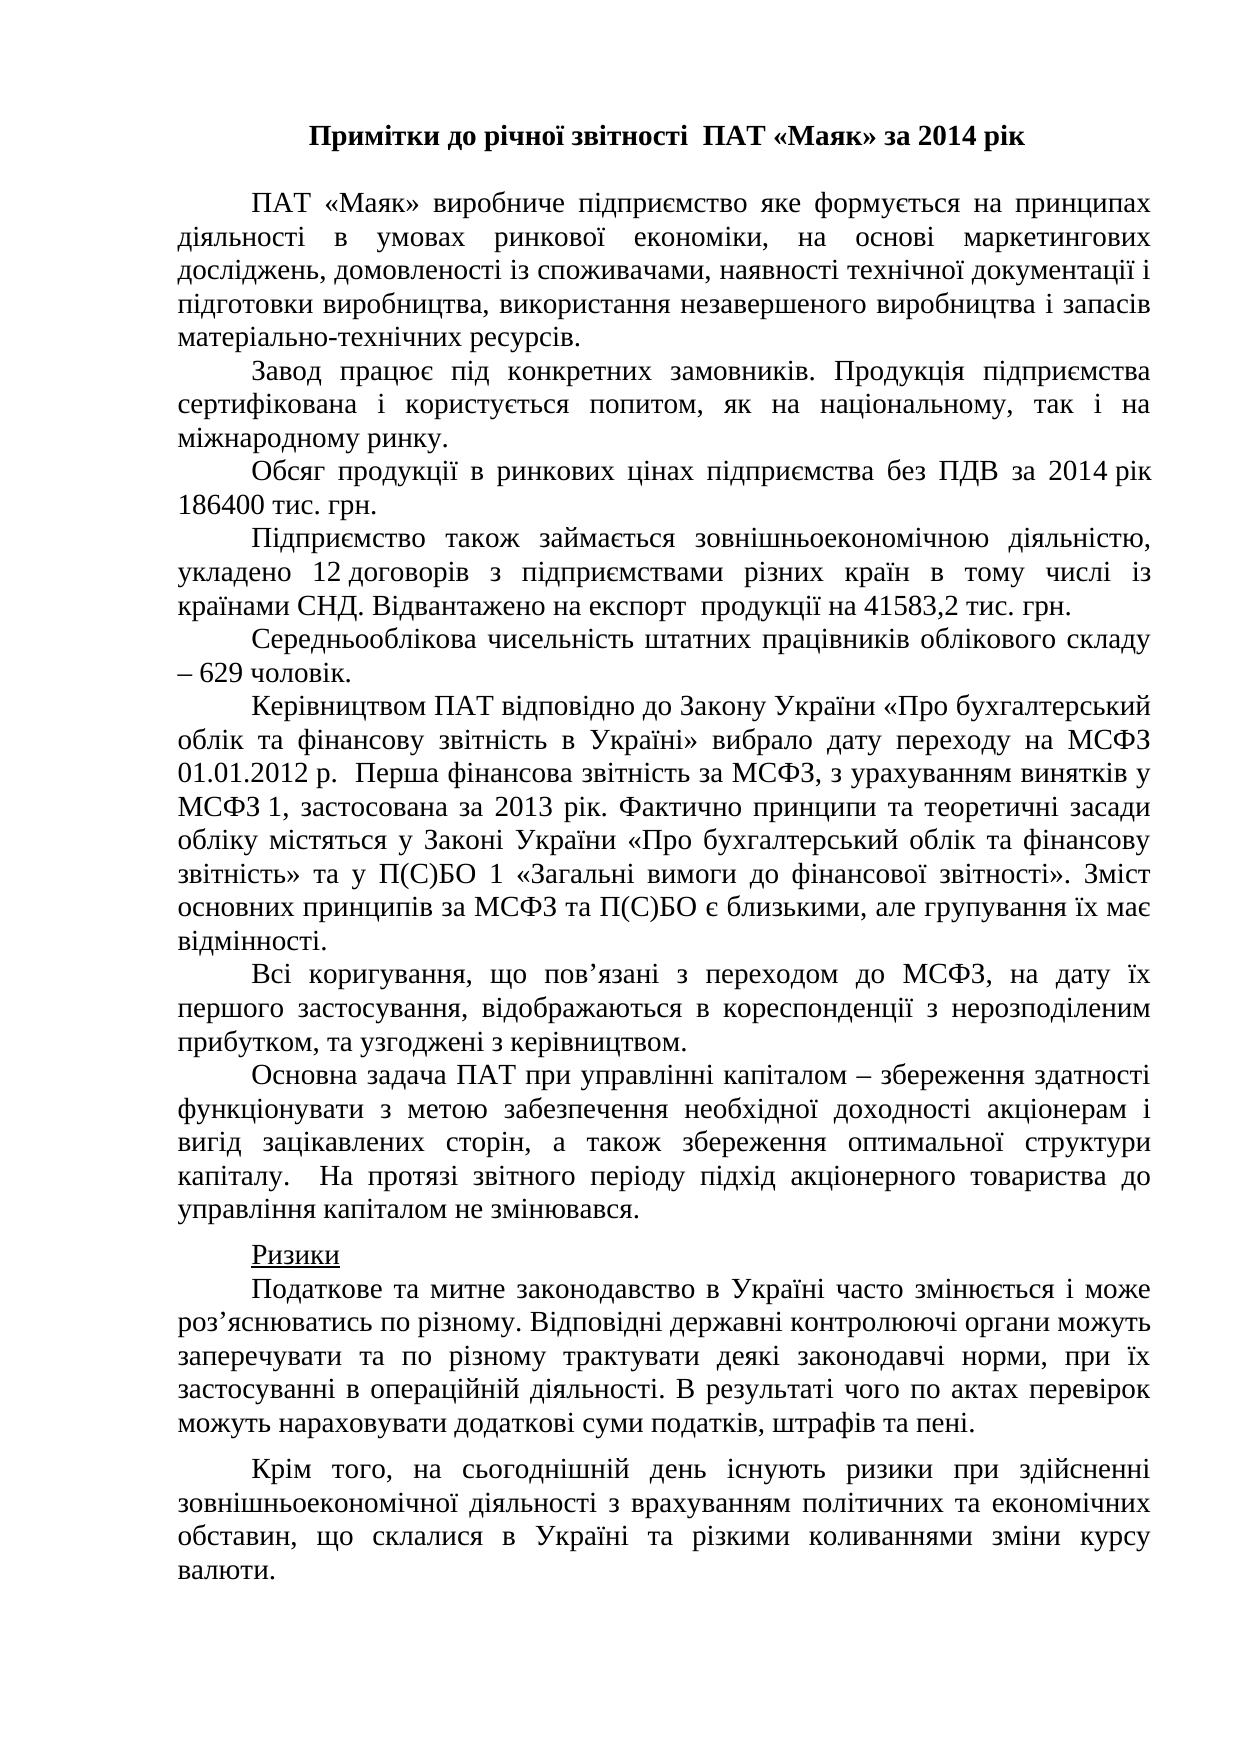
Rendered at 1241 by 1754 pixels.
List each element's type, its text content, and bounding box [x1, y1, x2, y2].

text Середньооблікова чисельність штатних працівників облікового складу – 629 чоловік. [177, 621, 1152, 688]
text Податкове та митне законодавство в Україні часто змінюється і може роз’яснюватись по різному. Відповідні державні контролюючі органи можуть заперечувати та по різному трактувати деякі законодавчі норми, при їх застосуванні в операційній діяльності. В результаті чого по актах перевірок можуть нараховувати додаткові суми податків, штрафів та пені. [177, 1271, 1152, 1439]
text ПАТ «Маяк» виробниче підприємство яке формується на принципах діяльності в умовах ринкової економіки, на основі маркетингових досліджень, домовленості із споживачами, наявності технічної документації і підготовки виробництва, використання незавершеного виробництва і запасів матеріально-технічних ресурсів. [177, 185, 1152, 353]
text Обсяг продукції в ринкових цінах підприємства без ПДВ за 2014 рік 186400 тис. грн. [177, 453, 1152, 521]
text Ризики [177, 1237, 1152, 1271]
text Керівництвом ПАТ відповідно до Закону України «Про бухгалтерський облік та фінансову звітність в Україні» вибрало дату переходу на МСФЗ 01.01.2012 р. Перша фінансова звітність за МСФЗ, з урахуванням винятків у МСФЗ 1, застосована за 2013 рік. Фактично принципи та теоретичні засади обліку містяться у Законі України «Про бухгалтерський облік та фінансову звітність» та у П(С)БО 1 «Загальні вимоги до фінансової звітності». Зміст основних принципів за МСФЗ та П(С)БО є близькими, але групування їх має відмінності. [177, 688, 1152, 957]
text Примітки до річної звітності ПАТ «Маяк» за 2014 рік [177, 118, 1152, 152]
text Завод працює під конкретних замовників. Продукція підприємства сертифікована і користується попитом, як на національному, так і на міжнародному ринку. [177, 353, 1152, 453]
text Крім того, на сьогоднішній день існують ризики при здійсненні зовнішньоекономічної діяльності з врахуванням політичних та економічних обставин, що склалися в Україні та різкими коливаннями зміни курсу валюти. [177, 1451, 1152, 1585]
text Підприємство також займається зовнішньоекономічною діяльністю, укладено 12 договорів з підприємствами різних країн в тому числі із країнами СНД. Відвантажено на експорт продукції на 41583,2 тис. грн. [177, 521, 1152, 621]
text Всі коригування, що пов’язані з переходом до МСФЗ, на дату їх першого застосування, відображаються в кореспонденції з нерозподіленим прибутком, та узгоджені з керівництвом. [177, 957, 1152, 1057]
text Основна задача ПАТ при управлінні капіталом – збереження здатності функціонувати з метою забезпечення необхідної доходності акціонерам і вигід зацікавлених сторін, а також збереження оптимальної структури капіталу. На протязі звітного періоду підхід акціонерного товариства до управління капіталом не змінювався. [177, 1057, 1152, 1225]
